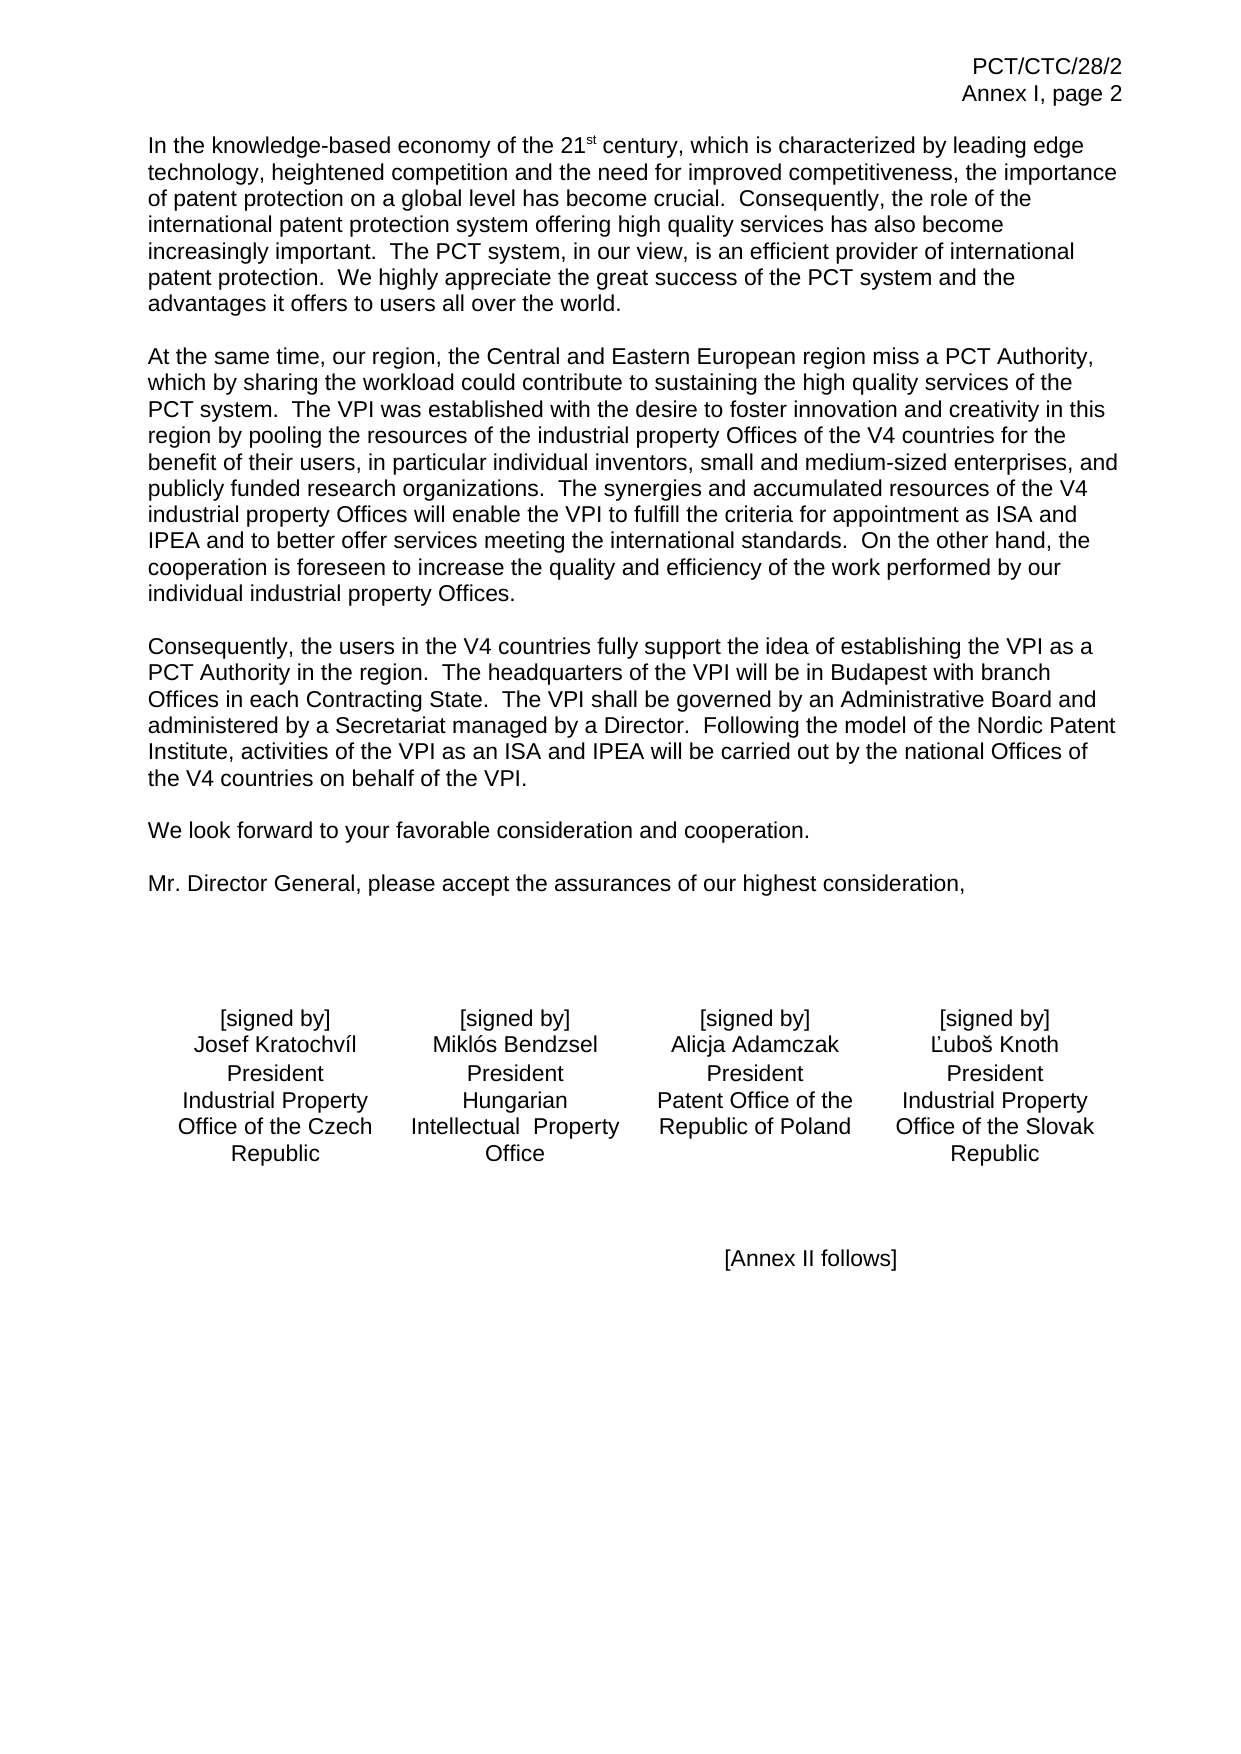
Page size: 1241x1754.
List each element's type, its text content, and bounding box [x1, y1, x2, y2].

table_cell Industrial Property Office of the Czech Republic [155, 1087, 395, 1192]
text In the knowledge-based economy of the 21st century, which is characterized by leading edge technology, heightened competition and the need for improved competitiveness, the importance of patent protection on a global level has become crucial. Consequently, the role of the international patent protection system offering high quality services has also become increasingly important. The PCT system, in our view, is an efficient provider of international patent protection. We highly appreciate the great success of the PCT system and the advantages it offers to users all over the world. [148, 132, 1122, 317]
table_cell Industrial Property Office of the Slovak Republic [875, 1087, 1115, 1192]
table_cell President [635, 1060, 875, 1087]
text Consequently, the users in the V4 countries fully support the idea of establishing the VPI as a PCT Authority in the region. The headquarters of the VPI will be in Budapest with branch Offices in each Contracting State. The VPI shall be governed by an Administrative Board and administered by a Secretariat managed by a Director. Following the model of the Nordic Patent Institute, activities of the VPI as an ISA and IPEA will be carried out by the national Offices of the V4 countries on behalf of the VPI. [148, 633, 1122, 791]
table_cell President [875, 1060, 1115, 1087]
table_header [signed by] Josef Kratochvíl [155, 1002, 395, 1060]
table_cell Patent Office of the Republic of Poland [635, 1087, 875, 1192]
text Mr. Director General, please accept the assurances of our highest consideration, [148, 870, 1122, 896]
table_header [signed by] Ľuboš Knoth [875, 1002, 1115, 1060]
text At the same time, our region, the Central and Eastern European region miss a PCT Authority, which by sharing the workload could contribute to sustaining the high quality services of the PCT system. The VPI was established with the desire to foster innovation and creativity in this region by pooling the resources of the industrial property Offices of the V4 countries for the benefit of their users, in particular individual inventors, small and medium-sized enterprises, and publicly funded research organizations. The synergies and accumulated resources of the V4 industrial property Offices will enable the VPI to fulfill the criteria for appointment as ISA and IPEA and to better offer services meeting the international standards. On the other hand, the cooperation is foreseen to increase the quality and efficiency of the work performed by our individual industrial property Offices. [148, 343, 1122, 607]
text We look forward to your favorable consideration and cooperation. [148, 817, 1122, 844]
table_cell President [395, 1060, 635, 1087]
table_cell President [155, 1060, 395, 1087]
table_header [signed by] Alicja Adamczak [635, 1002, 875, 1060]
table_cell Hungarian Intellectual Property Office [395, 1087, 635, 1192]
table_header [signed by] Miklós Bendzsel [395, 1002, 635, 1060]
text [Annex II follows] [724, 1245, 1122, 1271]
